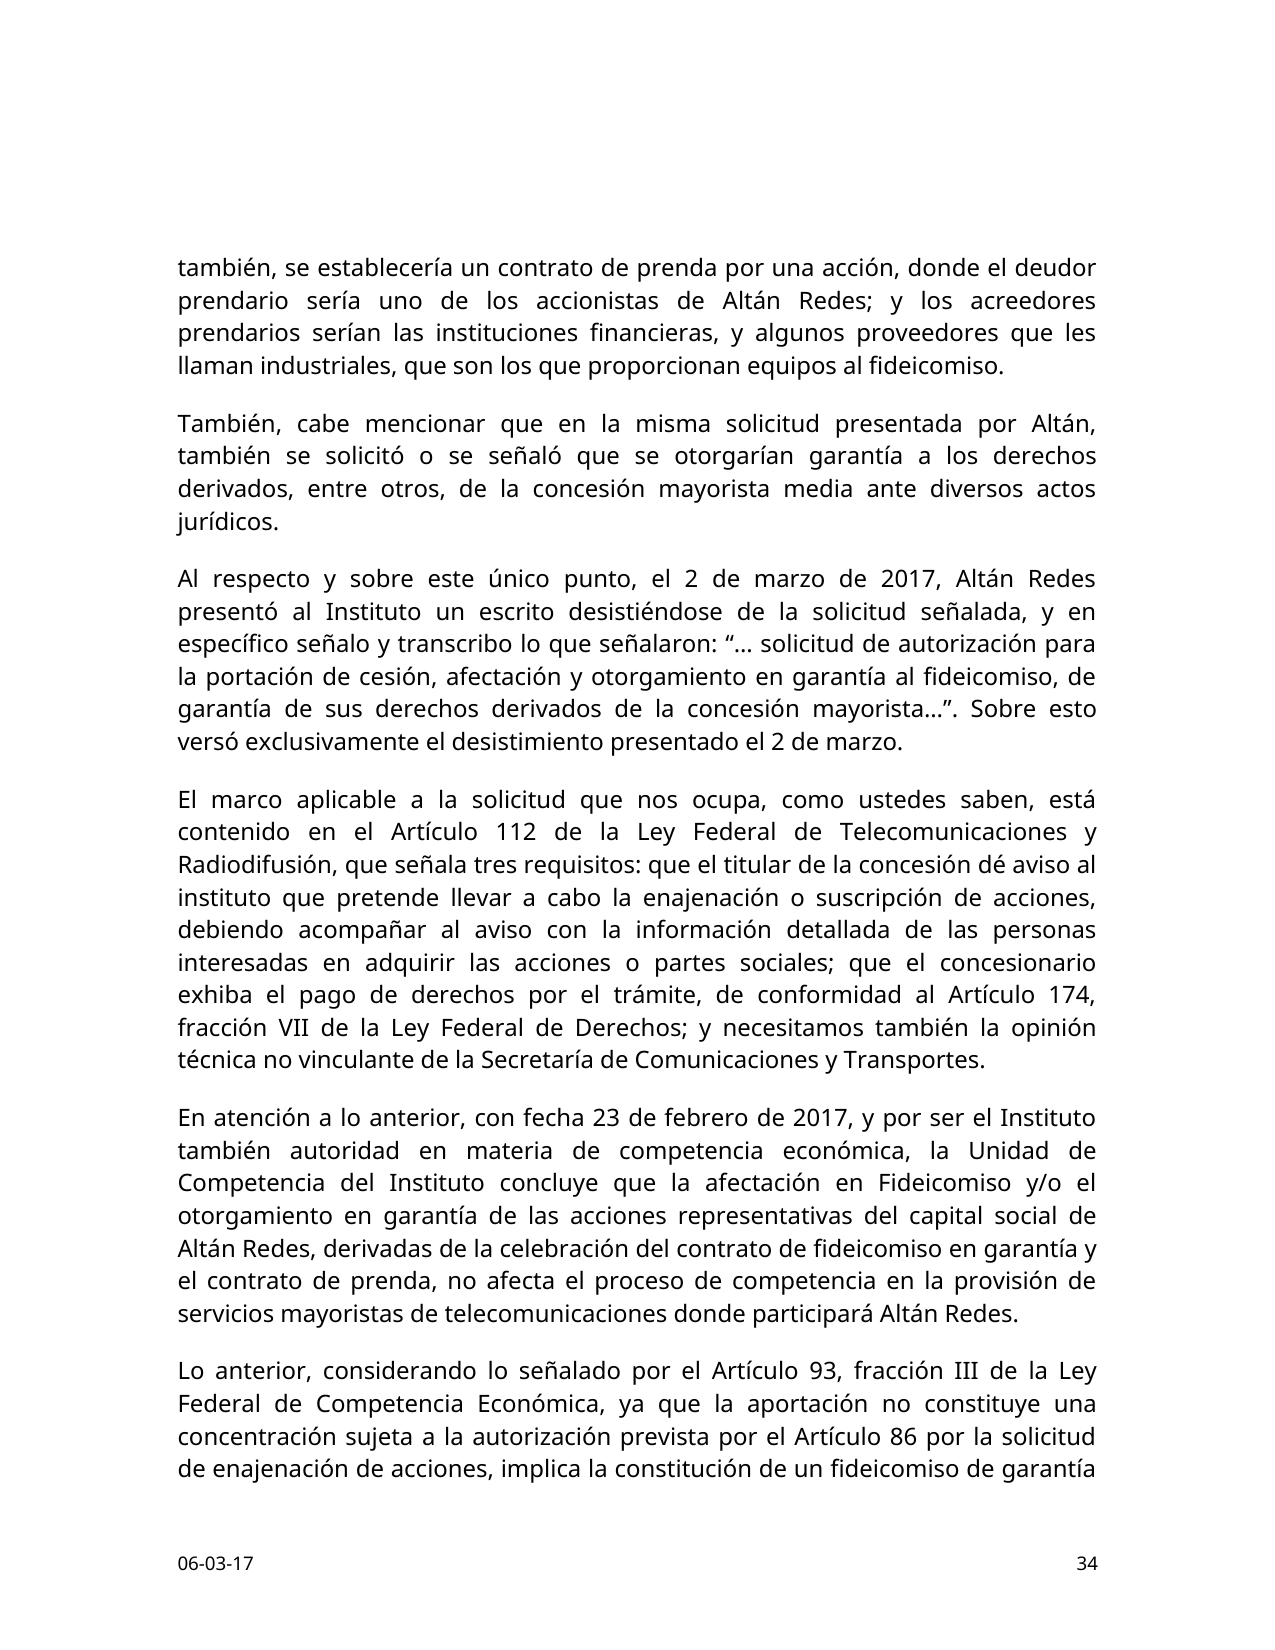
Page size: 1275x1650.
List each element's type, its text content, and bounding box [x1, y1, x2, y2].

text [177, 251, 1098, 381]
text El marco aplicable a la solicitud que nos ocupa, como ustedes saben, está contenido en el Artículo 112 de la Ley Federal de Telecomunicaciones y Radiodifusión, que señala tres requisitos: que el titular de la concesión dé aviso al instituto que pretende llevar a cabo la enajenación o suscripción de acciones, debiendo acompañar al aviso con la información detallada de las personas interesadas en adquirir las acciones o partes sociales; que el concesionario exhiba el pago de derechos por el trámite, de conformidad al Artículo 174, fracción VII de la Ley Federal de Derechos; y necesitamos también la opinión técnica no vinculante de la Secretaría de Comunicaciones y Transportes. [177, 782, 1098, 1076]
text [177, 1354, 1098, 1484]
text En atención a lo anterior, con fecha 23 de febrero de 2017, y por ser el Instituto también autoridad en materia de competencia económica, la Unidad de Competencia del Instituto concluye que la afectación en Fideicomiso y/o el otorgamiento en garantía de las acciones representativas del capital social de Altán Redes, derivadas de la celebración del contrato de fideicomiso en garantía y el contrato de prenda, no afecta el proceso de competencia en la provisión de servicios mayoristas de telecomunicaciones donde participará Altán Redes. [177, 1101, 1098, 1329]
text Al respecto y sobre este único punto, el 2 de marzo de 2017, Altán Redes presentó al Instituto un escrito desistiéndose de la solicitud señalada, y en específico señalo y transcribo lo que señalaron: “… solicitud de autorización para la portación de cesión, afectación y otorgamiento en garantía al fideicomiso, de garantía de sus derechos derivados de la concesión mayorista…”. Sobre esto versó exclusivamente el desistimiento presentado el 2 de marzo. [177, 562, 1098, 757]
text También, cabe mencionar que en la misma solicitud presentada por Altán, también se solicitó o se señaló que se otorgarían garantía a los derechos derivados, entre otros, de la concesión mayorista media ante diversos actos jurídicos. [177, 406, 1098, 537]
